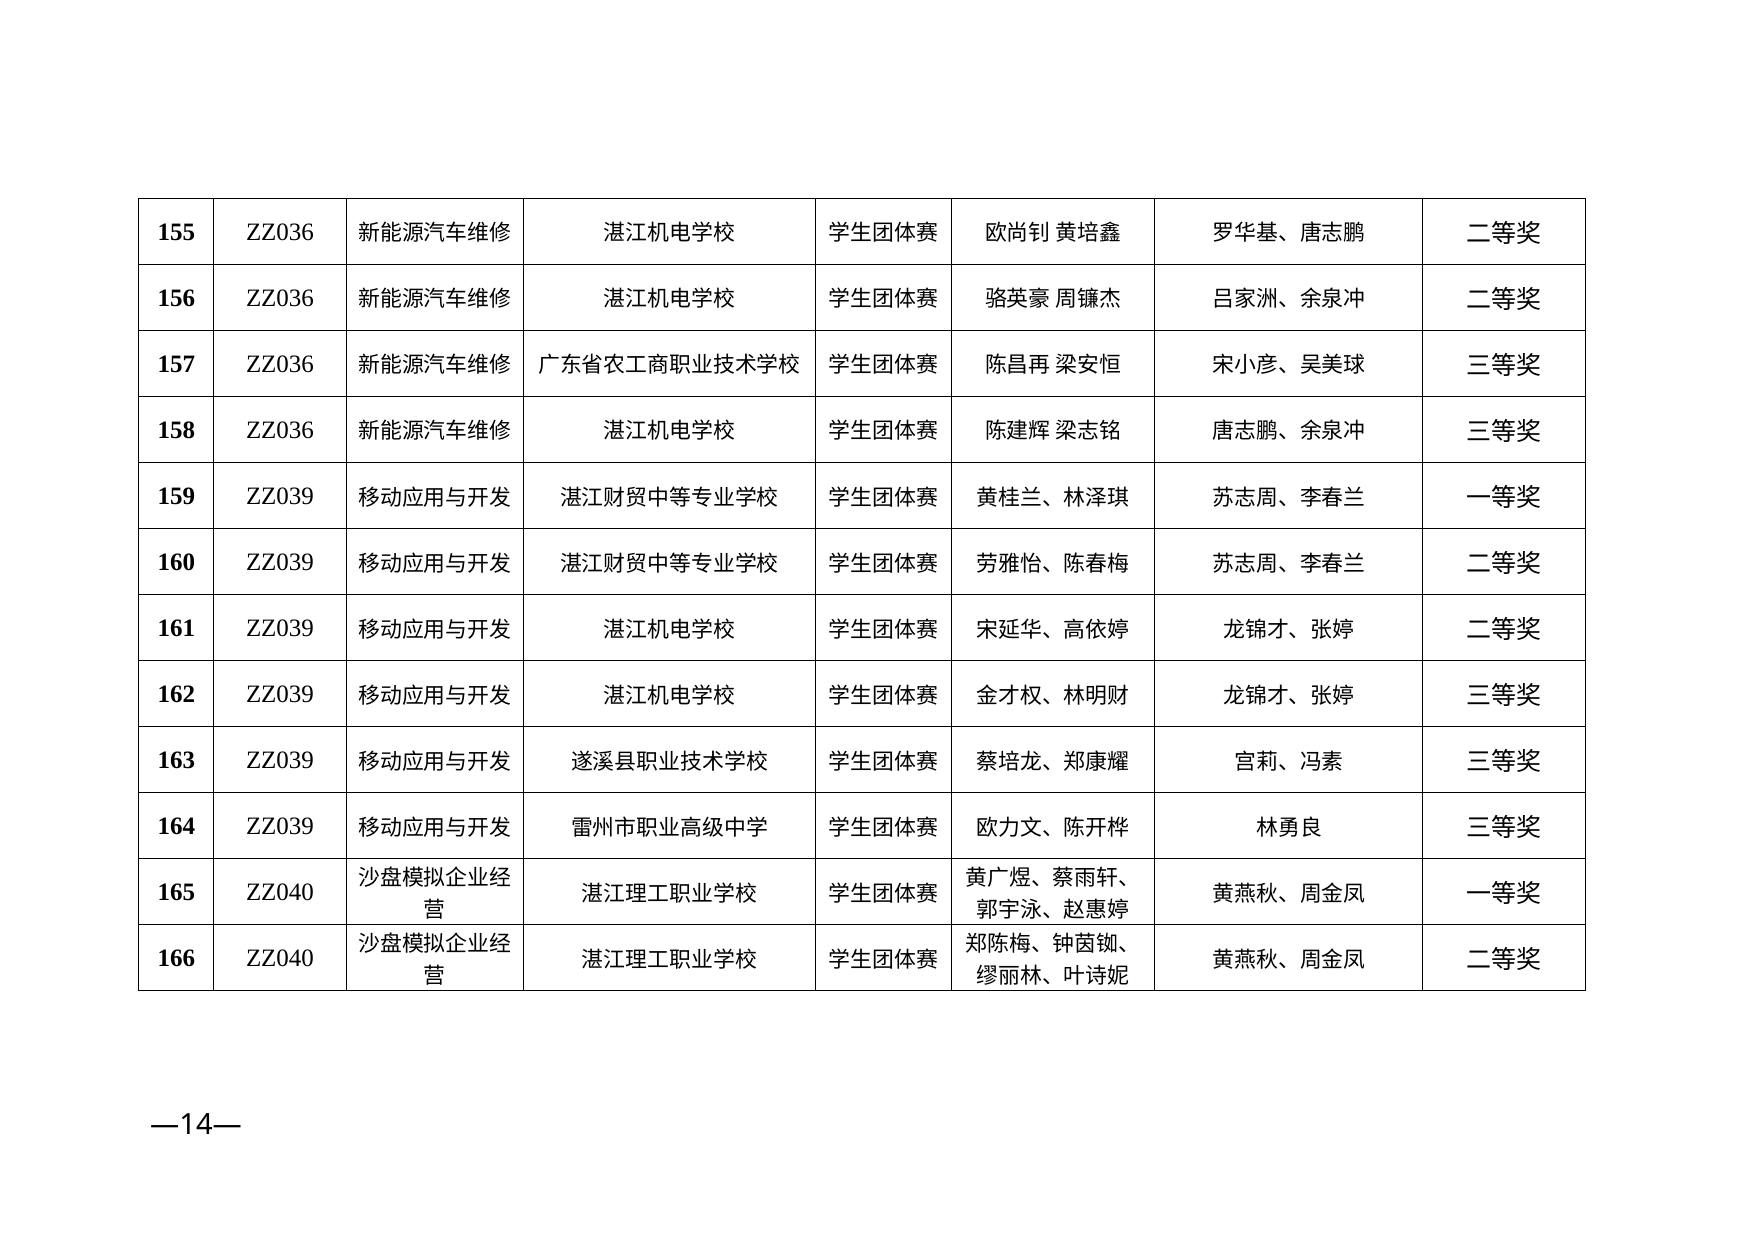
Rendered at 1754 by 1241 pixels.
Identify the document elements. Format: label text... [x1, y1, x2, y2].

table_cell 沙盘模拟企业经营 [347, 925, 523, 990]
table_cell 陈昌再 梁安恒 [952, 331, 1154, 396]
table_cell 一等奖 [1423, 463, 1585, 528]
table_cell 学生团体赛 [816, 331, 951, 396]
table_cell 学生团体赛 [816, 595, 951, 660]
table_cell 罗华基、唐志鹏 [1155, 199, 1422, 264]
table_cell ZZ036 [214, 199, 346, 264]
table_cell 雷州市职业高级中学 [524, 793, 815, 858]
table_cell 遂溪县职业技术学校 [524, 727, 815, 792]
table_cell 宋小彦、吴美球 [1155, 331, 1422, 396]
table_cell 湛江机电学校 [524, 265, 815, 330]
table_cell 156 [139, 265, 213, 330]
table_cell 金才权、林明财 [952, 661, 1154, 726]
table_cell 陈建辉 梁志铭 [952, 397, 1154, 462]
table_cell 郑陈梅、钟茵铷、缪丽林、叶诗妮 [952, 925, 1154, 990]
table_cell 164 [139, 793, 213, 858]
table_cell ZZ039 [214, 529, 346, 594]
table_cell 移动应用与开发 [347, 661, 523, 726]
table_cell ZZ040 [214, 859, 346, 924]
table_cell 二等奖 [1423, 925, 1585, 990]
table_cell 新能源汽车维修 [347, 199, 523, 264]
table_cell 湛江财贸中等专业学校 [524, 463, 815, 528]
table_cell 二等奖 [1423, 529, 1585, 594]
table_cell 宫莉、冯素 [1155, 727, 1422, 792]
table_cell 龙锦才、张婷 [1155, 661, 1422, 726]
table_cell 新能源汽车维修 [347, 331, 523, 396]
table_cell 湛江财贸中等专业学校 [524, 529, 815, 594]
table_cell 158 [139, 397, 213, 462]
table_cell 移动应用与开发 [347, 529, 523, 594]
table_cell 黄燕秋、周金凤 [1155, 859, 1422, 924]
table_cell 湛江理工职业学校 [524, 925, 815, 990]
table_cell 骆英豪 周镰杰 [952, 265, 1154, 330]
table_cell ZZ039 [214, 463, 346, 528]
table_cell 劳雅怡、陈春梅 [952, 529, 1154, 594]
table_cell 湛江理工职业学校 [524, 859, 815, 924]
table_cell 欧尚钊 黄培鑫 [952, 199, 1154, 264]
table_cell 155 [139, 199, 213, 264]
table_cell 新能源汽车维修 [347, 265, 523, 330]
table_cell 三等奖 [1423, 793, 1585, 858]
table_cell 162 [139, 661, 213, 726]
table_cell 学生团体赛 [816, 727, 951, 792]
table_cell 159 [139, 463, 213, 528]
table_cell 一等奖 [1423, 859, 1585, 924]
table_cell 学生团体赛 [816, 859, 951, 924]
table_cell 苏志周、李春兰 [1155, 529, 1422, 594]
table_cell 宋延华、高依婷 [952, 595, 1154, 660]
table_cell 二等奖 [1423, 265, 1585, 330]
table_cell 学生团体赛 [816, 265, 951, 330]
table_cell ZZ040 [214, 925, 346, 990]
table_cell 三等奖 [1423, 331, 1585, 396]
table_cell ZZ039 [214, 793, 346, 858]
table_cell ZZ039 [214, 727, 346, 792]
table_cell ZZ036 [214, 265, 346, 330]
table_cell 学生团体赛 [816, 793, 951, 858]
table_cell 学生团体赛 [816, 463, 951, 528]
table_cell 蔡培龙、郑康耀 [952, 727, 1154, 792]
table_cell 160 [139, 529, 213, 594]
table_cell 163 [139, 727, 213, 792]
table_cell 学生团体赛 [816, 397, 951, 462]
table_cell 黄桂兰、林泽琪 [952, 463, 1154, 528]
table_cell 新能源汽车维修 [347, 397, 523, 462]
table_cell 林勇良 [1155, 793, 1422, 858]
table_cell 157 [139, 331, 213, 396]
table_cell 移动应用与开发 [347, 463, 523, 528]
table_cell ZZ036 [214, 397, 346, 462]
table_cell ZZ039 [214, 661, 346, 726]
table_cell 学生团体赛 [816, 199, 951, 264]
table_cell 165 [139, 859, 213, 924]
table_cell 广东省农工商职业技术学校 [524, 331, 815, 396]
table_cell 黄广煜、蔡雨轩、郭宇泳、赵惠婷 [952, 859, 1154, 924]
table_cell 湛江机电学校 [524, 397, 815, 462]
table_cell 二等奖 [1423, 199, 1585, 264]
table_cell 三等奖 [1423, 661, 1585, 726]
table_cell 二等奖 [1423, 595, 1585, 660]
table_cell 沙盘模拟企业经营 [347, 859, 523, 924]
table_cell 移动应用与开发 [347, 793, 523, 858]
table_cell 学生团体赛 [816, 925, 951, 990]
table_cell ZZ039 [214, 595, 346, 660]
table_cell 湛江机电学校 [524, 199, 815, 264]
table_cell 三等奖 [1423, 397, 1585, 462]
table_cell ZZ036 [214, 331, 346, 396]
table_cell 唐志鹏、余泉冲 [1155, 397, 1422, 462]
table_cell 166 [139, 925, 213, 990]
table_cell 161 [139, 595, 213, 660]
table_cell 学生团体赛 [816, 529, 951, 594]
table_cell 吕家洲、余泉冲 [1155, 265, 1422, 330]
table_cell 学生团体赛 [816, 661, 951, 726]
table_cell 龙锦才、张婷 [1155, 595, 1422, 660]
table_cell 移动应用与开发 [347, 595, 523, 660]
table_cell 欧力文、陈开桦 [952, 793, 1154, 858]
table_cell 湛江机电学校 [524, 661, 815, 726]
table_cell 苏志周、李春兰 [1155, 463, 1422, 528]
table_cell 移动应用与开发 [347, 727, 523, 792]
table_cell 湛江机电学校 [524, 595, 815, 660]
table_cell 黄燕秋、周金凤 [1155, 925, 1422, 990]
table_cell 三等奖 [1423, 727, 1585, 792]
